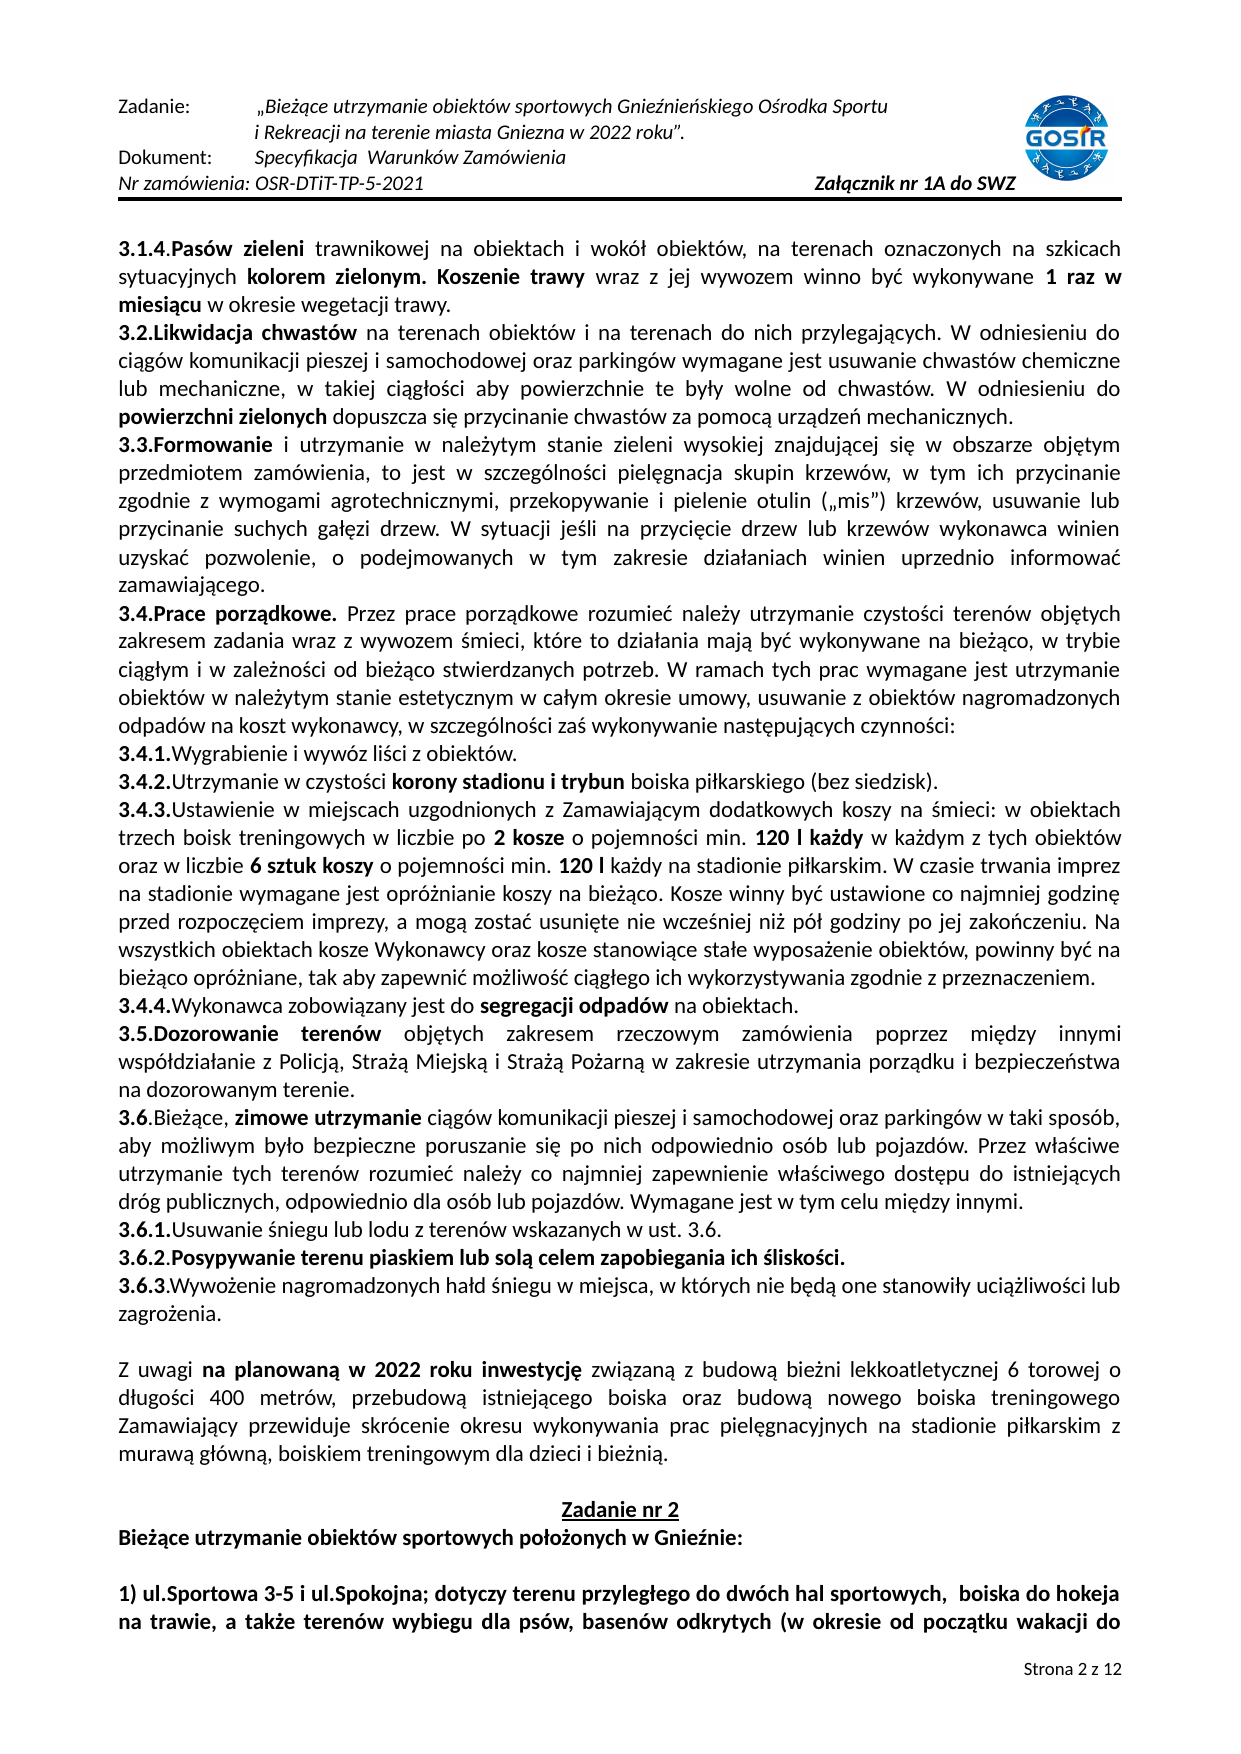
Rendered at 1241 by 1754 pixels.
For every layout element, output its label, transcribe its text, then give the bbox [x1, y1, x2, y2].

text 3.2.Likwidacja chwastów na terenach obiektów i na terenach do nich przylegających. W odniesieniu do ciągów komunikacji pieszej i samochodowej oraz parkingów wymagane jest usuwanie chwastów chemiczne lub mechaniczne, w takiej ciągłości aby powierzchnie te były wolne od chwastów. W odniesieniu do powierzchni zielonych dopuszcza się przycinanie chwastów za pomocą urządzeń mechanicznych. [118, 318, 1122, 431]
text 3.4.Prace porządkowe. Przez prace porządkowe rozumieć należy utrzymanie czystości terenów objętych zakresem zadania wraz z wywozem śmieci, które to działania mają być wykonywane na bieżąco, w trybie ciągłym i w zależności od bieżąco stwierdzanych potrzeb. W ramach tych prac wymagane jest utrzymanie obiektów w należytym stanie estetycznym w całym okresie umowy, usuwanie z obiektów nagromadzonych odpadów na koszt wykonawcy, w szczególności zaś wykonywanie następujących czynności: [118, 599, 1122, 739]
text 3.4.1.Wygrabienie i wywóz liści z obiektów. [118, 739, 1122, 767]
text 3.6.2.Posypywanie terenu piaskiem lub solą celem zapobiegania ich śliskości. [118, 1243, 1122, 1271]
text 3.1.4.Pasów zieleni trawnikowej na obiektach i wokół obiektów, na terenach oznaczonych na szkicach sytuacyjnych kolorem zielonym. Koszenie trawy wraz z jej wywozem winno być wykonywane 1 raz w miesiącu w okresie wegetacji trawy. [118, 234, 1122, 318]
text Bieżące utrzymanie obiektów sportowych położonych w Gnieźnie: [118, 1523, 1122, 1551]
text 3.5.Dozorowanie terenów objętych zakresem rzeczowym zamówienia poprzez między innymi współdziałanie z Policją, Strażą Miejską i Strażą Pożarną w zakresie utrzymania porządku i bezpieczeństwa na dozorowanym terenie. [118, 1019, 1122, 1103]
text Zadanie nr 2 [118, 1495, 1122, 1523]
text 3.4.2.Utrzymanie w czystości korony stadionu i trybun boiska piłkarskiego (bez siedzisk). [118, 767, 1122, 795]
text 3.4.4.Wykonawca zobowiązany jest do segregacji odpadów na obiektach. [118, 991, 1122, 1019]
text 3.4.3.Ustawienie w miejscach uzgodnionych z Zamawiającym dodatkowych koszy na śmieci: w obiektach trzech boisk treningowych w liczbie po 2 kosze o pojemności min. 120 l każdy w każdym z tych obiektów oraz w liczbie 6 sztuk koszy o pojemności min. 120 l każdy na stadionie piłkarskim. W czasie trwania imprez na stadionie wymagane jest opróżnianie koszy na bieżąco. Kosze winny być ustawione co najmniej godzinę przed rozpoczęciem imprezy, a mogą zostać usunięte nie wcześniej niż pół godziny po jej zakończeniu. Na wszystkich obiektach kosze Wykonawcy oraz kosze stanowiące stałe wyposażenie obiektów, powinny być na bieżąco opróżniane, tak aby zapewnić możliwość ciągłego ich wykorzystywania zgodnie z przeznaczeniem. [118, 795, 1122, 991]
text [118, 1579, 1122, 1635]
text 3.6.3.Wywożenie nagromadzonych hałd śniegu w miejsca, w których nie będą one stanowiły uciążliwości lub zagrożenia. [118, 1271, 1122, 1327]
text 3.3.Formowanie i utrzymanie w należytym stanie zieleni wysokiej znajdującej się w obszarze objętym przedmiotem zamówienia, to jest w szczególności pielęgnacja skupin krzewów, w tym ich przycinanie zgodnie z wymogami agrotechnicznymi, przekopywanie i pielenie otulin („mis”) krzewów, usuwanie lub przycinanie suchych gałęzi drzew. W sytuacji jeśli na przycięcie drzew lub krzewów wykonawca winien uzyskać pozwolenie, o podejmowanych w tym zakresie działaniach winien uprzednio informować zamawiającego. [118, 431, 1122, 599]
text 3.6.Bieżące, zimowe utrzymanie ciągów komunikacji pieszej i samochodowej oraz parkingów w taki sposób, aby możliwym było bezpieczne poruszanie się po nich odpowiednio osób lub pojazdów. Przez właściwe utrzymanie tych terenów rozumieć należy co najmniej zapewnienie właściwego dostępu do istniejących dróg publicznych, odpowiednio dla osób lub pojazdów. Wymagane jest w tym celu między innymi. [118, 1103, 1122, 1215]
text 3.6.1.Usuwanie śniegu lub lodu z terenów wskazanych w ust. 3.6. [118, 1215, 1122, 1243]
text Z uwagi na planowaną w 2022 roku inwestycję związaną z budową bieżni lekkoatletycznej 6 torowej o długości 400 metrów, przebudową istniejącego boiska oraz budową nowego boiska treningowego Zamawiający przewiduje skrócenie okresu wykonywania prac pielęgnacyjnych na stadionie piłkarskim z murawą główną, boiskiem treningowym dla dzieci i bieżnią. [118, 1355, 1122, 1467]
